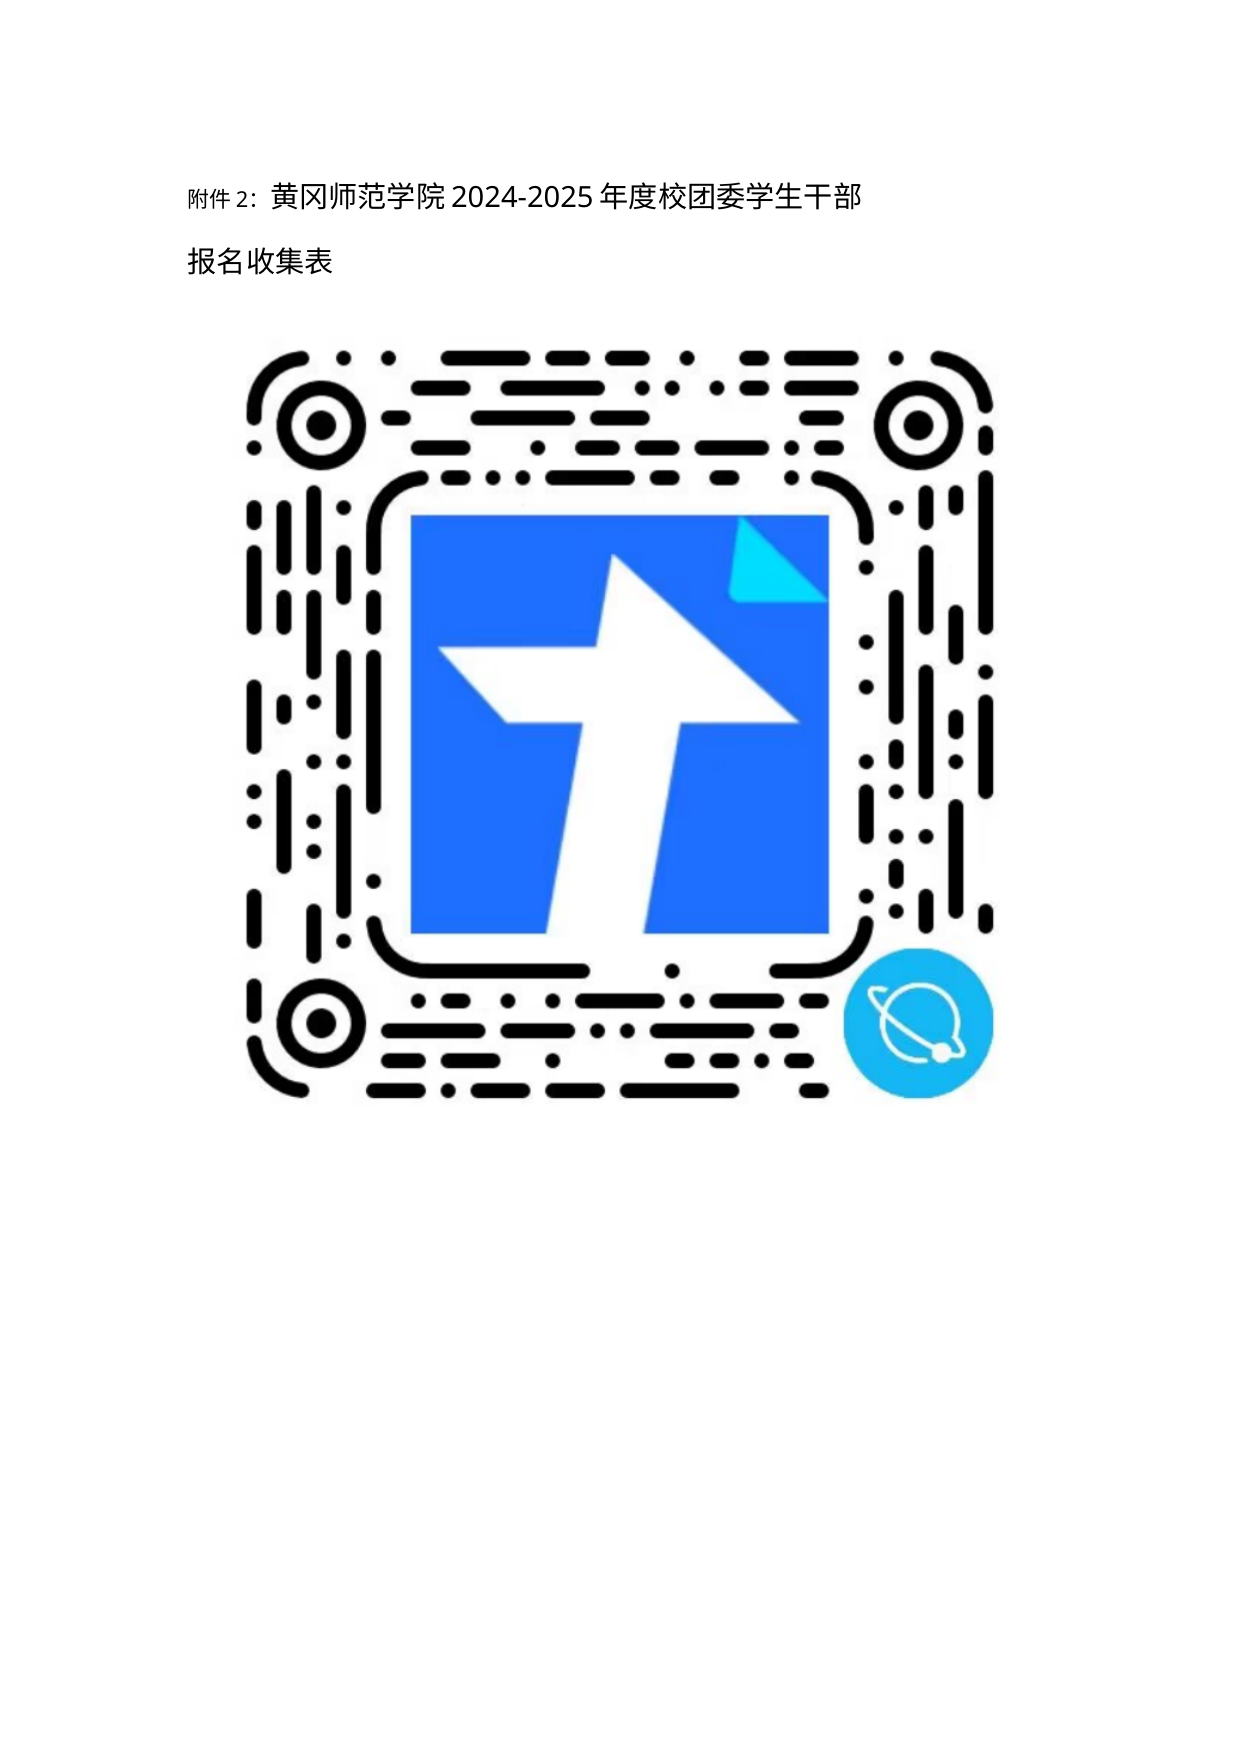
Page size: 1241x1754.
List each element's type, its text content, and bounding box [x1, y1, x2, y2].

picture [187, 292, 1053, 1158]
text 报名收集表 [187, 227, 1053, 292]
text 附件2：黄冈师范学院2024-2025年度校团委学生干部 [187, 162, 1053, 227]
